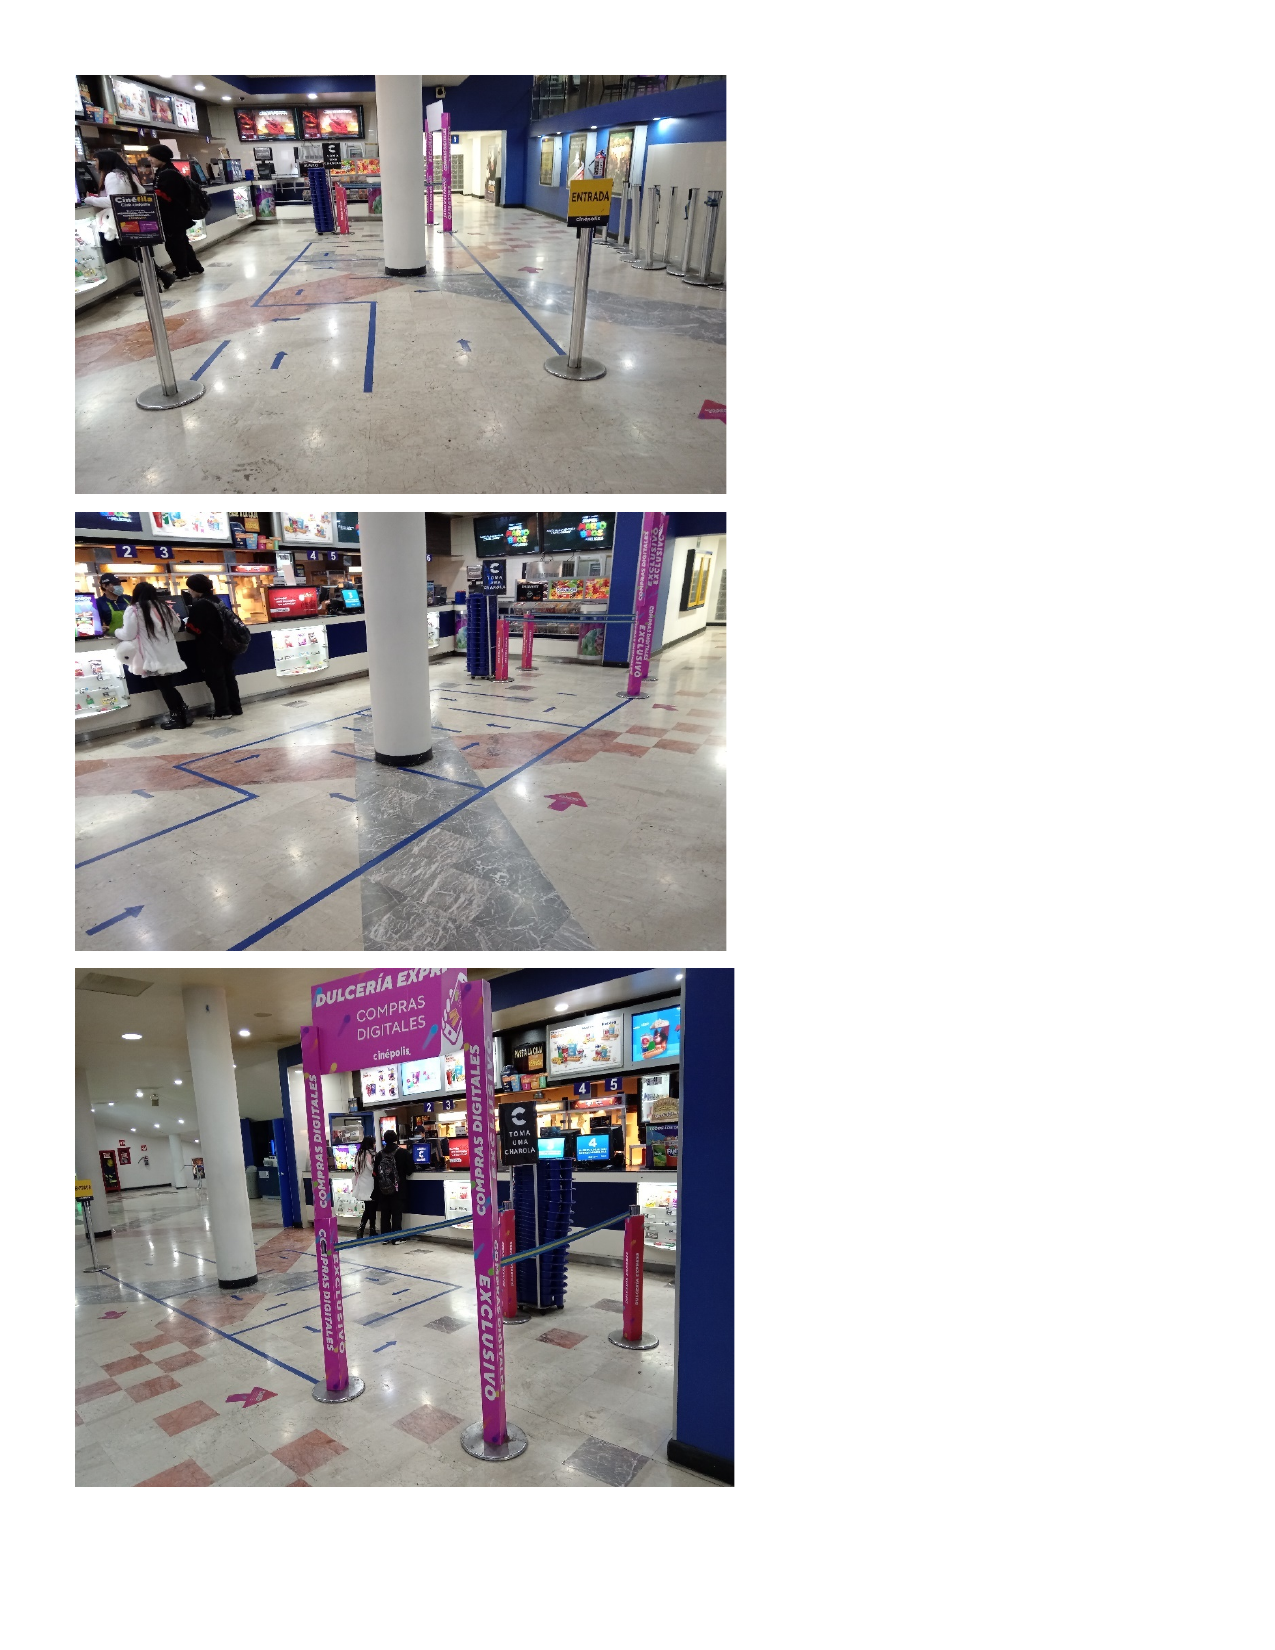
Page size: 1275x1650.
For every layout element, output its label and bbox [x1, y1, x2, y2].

picture [75, 75, 727, 494]
picture [75, 512, 727, 951]
picture [75, 968, 735, 1487]
